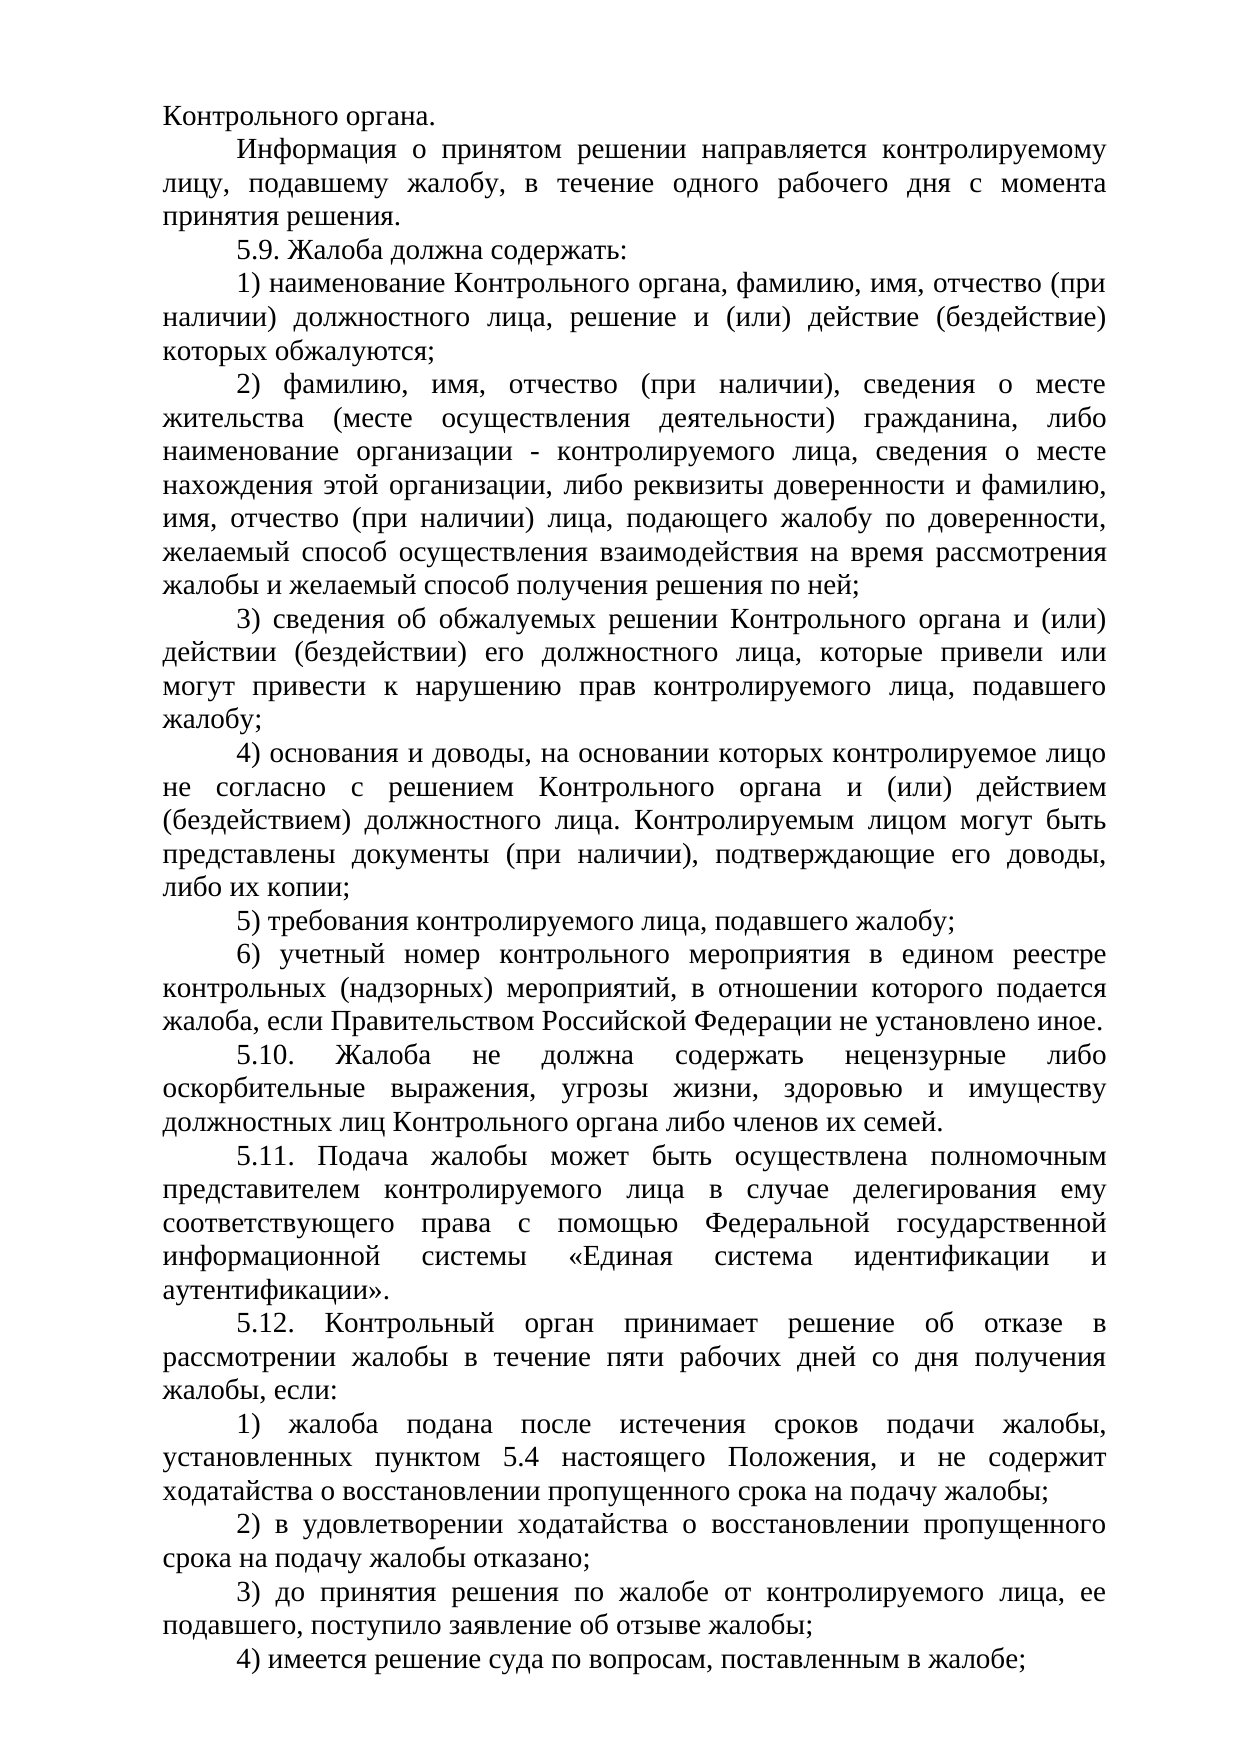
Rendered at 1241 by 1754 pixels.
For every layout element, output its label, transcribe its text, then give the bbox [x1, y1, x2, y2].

text 3) сведения об обжалуемых решении Контрольного органа и (или) действии (бездействии) его должностного лица, которые привели или могут привести к нарушению прав контролируемого лица, подавшего жалобу; [162, 601, 1107, 735]
text 5.11. Подача жалобы может быть осуществлена полномочным представителем контролируемого лица в случае делегирования ему соответствующего права с помощью Федеральной государственной информационной системы «Единая система идентификации и аутентификации». [162, 1138, 1107, 1305]
list 5.9. Жалоба должна содержать: [236, 232, 1107, 266]
text Информация о принятом решении направляется контролируемому лицу, подавшему жалобу, в течение одного рабочего дня с момента принятия решения. [162, 131, 1107, 232]
text 6) учетный номер контрольного мероприятия в едином реестре контрольных (надзорных) мероприятий, в отношении которого подается жалоба, если Правительством Российской Федерации не установлено иное. [162, 936, 1107, 1037]
text 4) основания и доводы, на основании которых контролируемое лицо не согласно с решением Контрольного органа и (или) действием (бездействием) должностного лица. Контролируемым лицом могут быть представлены документы (при наличии), подтверждающие его доводы, либо их копии; [162, 735, 1107, 903]
text 5) требования контролируемого лица, подавшего жалобу; [162, 903, 1107, 936]
text 5.12. Контрольный орган принимает решение об отказе в рассмотрении жалобы в течение пяти рабочих дней со дня получения жалобы, если: [162, 1305, 1107, 1406]
text Контрольного органа. [162, 98, 1107, 131]
text 2) в удовлетворении ходатайства о восстановлении пропущенного срока на подачу жалобы отказано; [162, 1507, 1107, 1574]
text 1) жалоба подана после истечения сроков подачи жалобы, установленных пунктом 5.4 настоящего Положения, и не содержит ходатайства о восстановлении пропущенного срока на подачу жалобы; [162, 1406, 1107, 1507]
text 3) до принятия решения по жалобе от контролируемого лица, ее подавшего, поступило заявление об отзыве жалобы; [162, 1574, 1107, 1641]
text 4) имеется решение суда по вопросам, поставленным в жалобе; [162, 1641, 1107, 1674]
text 1) наименование Контрольного органа, фамилию, имя, отчество (при наличии) должностного лица, решение и (или) действие (бездействие) которых обжалуются; [162, 266, 1107, 366]
text 5.10. Жалоба не должна содержать нецензурные либо оскорбительные выражения, угрозы жизни, здоровью и имуществу должностных лиц Контрольного органа либо членов их семей. [162, 1037, 1107, 1138]
text 2) фамилию, имя, отчество (при наличии), сведения о месте жительства (месте осуществления деятельности) гражданина, либо наименование организации - контролируемого лица, сведения о месте нахождения этой организации, либо реквизиты доверенности и фамилию, имя, отчество (при наличии) лица, подающего жалобу по доверенности, желаемый способ осуществления взаимодействия на время рассмотрения жалобы и желаемый способ получения решения по ней; [162, 366, 1107, 601]
